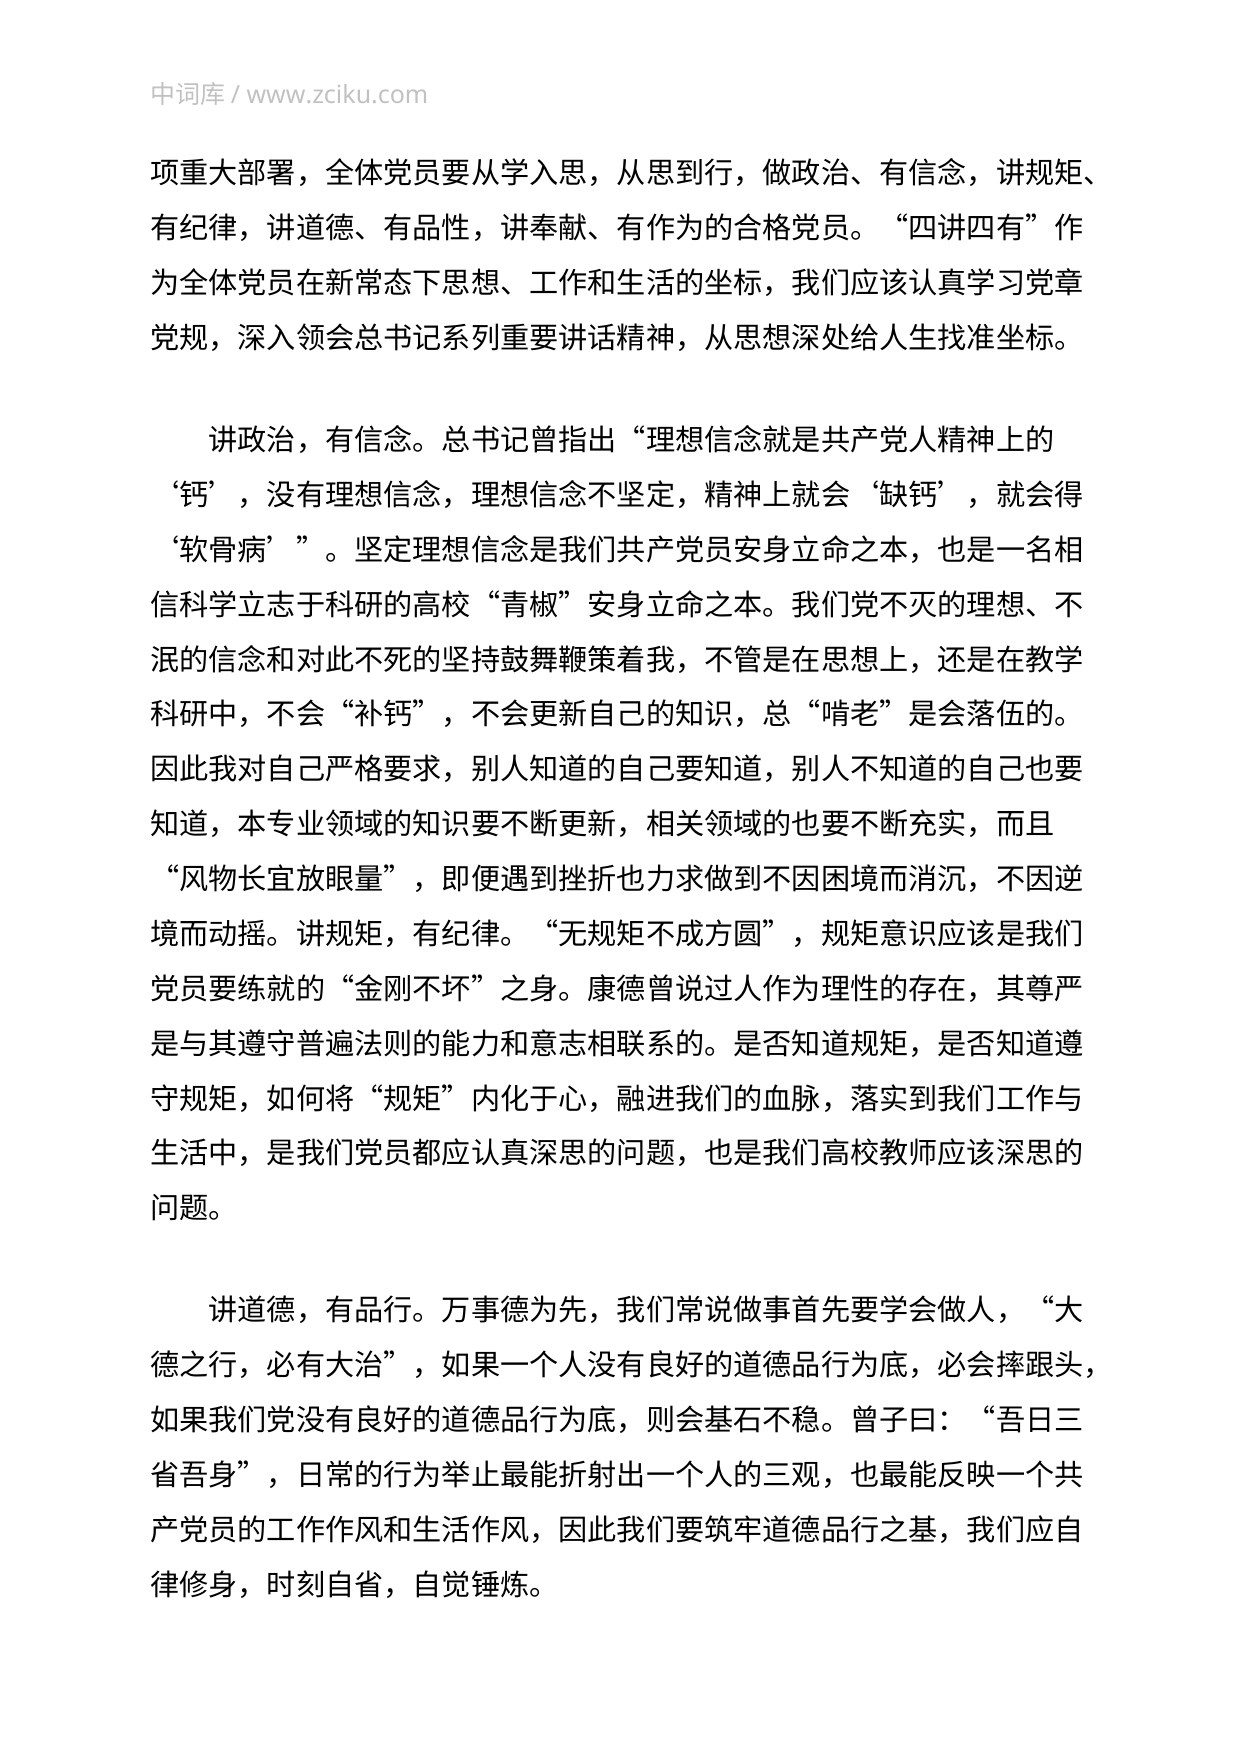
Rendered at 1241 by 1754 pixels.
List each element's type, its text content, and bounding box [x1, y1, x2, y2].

text 讲政治，有信念。总书记曾指出“理想信念就是共产党人精神上的‘钙’，没有理想信念，理想信念不坚定，精神上就会‘缺钙’，就会得‘软骨病’”。坚定理想信念是我们共产党员安身立命之本，也是一名相信科学立志于科研的高校“青椒”安身立命之本。我们党不灭的理想、不泯的信念和对此不死的坚持鼓舞鞭策着我，不管是在思想上，还是在教学科研中，不会“补钙”，不会更新自己的知识，总“啃老”是会落伍的。因此我对自己严格要求，别人知道的自己要知道，别人不知道的自己也要知道，本专业领域的知识要不断更新，相关领域的也要不断充实，而且“风物长宜放眼量”，即便遇到挫折也力求做到不因困境而消沉，不因逆境而动摇。讲规矩，有纪律。“无规矩不成方圆”，规矩意识应该是我们党员要练就的“金刚不坏”之身。康德曾说过人作为理性的存在，其尊严是与其遵守普遍法则的能力和意志相联系的。是否知道规矩，是否知道遵守规矩，如何将“规矩”内化于心，融进我们的血脉，落实到我们工作与生活中，是我们党员都应认真深思的问题，也是我们高校教师应该深思的问题。 [150, 416, 1090, 1227]
text 讲道德，有品行。万事德为先，我们常说做事首先要学会做人，“大德之行，必有大治”，如果一个人没有良好的道德品行为底，必会摔跟头，如果我们党没有良好的道德品行为底，则会基石不稳。曾子曰：“吾日三省吾身”，日常的行为举止最能折射出一个人的三观，也最能反映一个共产党员的工作作风和生活作风，因此我们要筑牢道德品行之基，我们应自律修身，时刻自省，自觉锤炼。 [150, 1287, 1090, 1603]
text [150, 150, 1090, 357]
